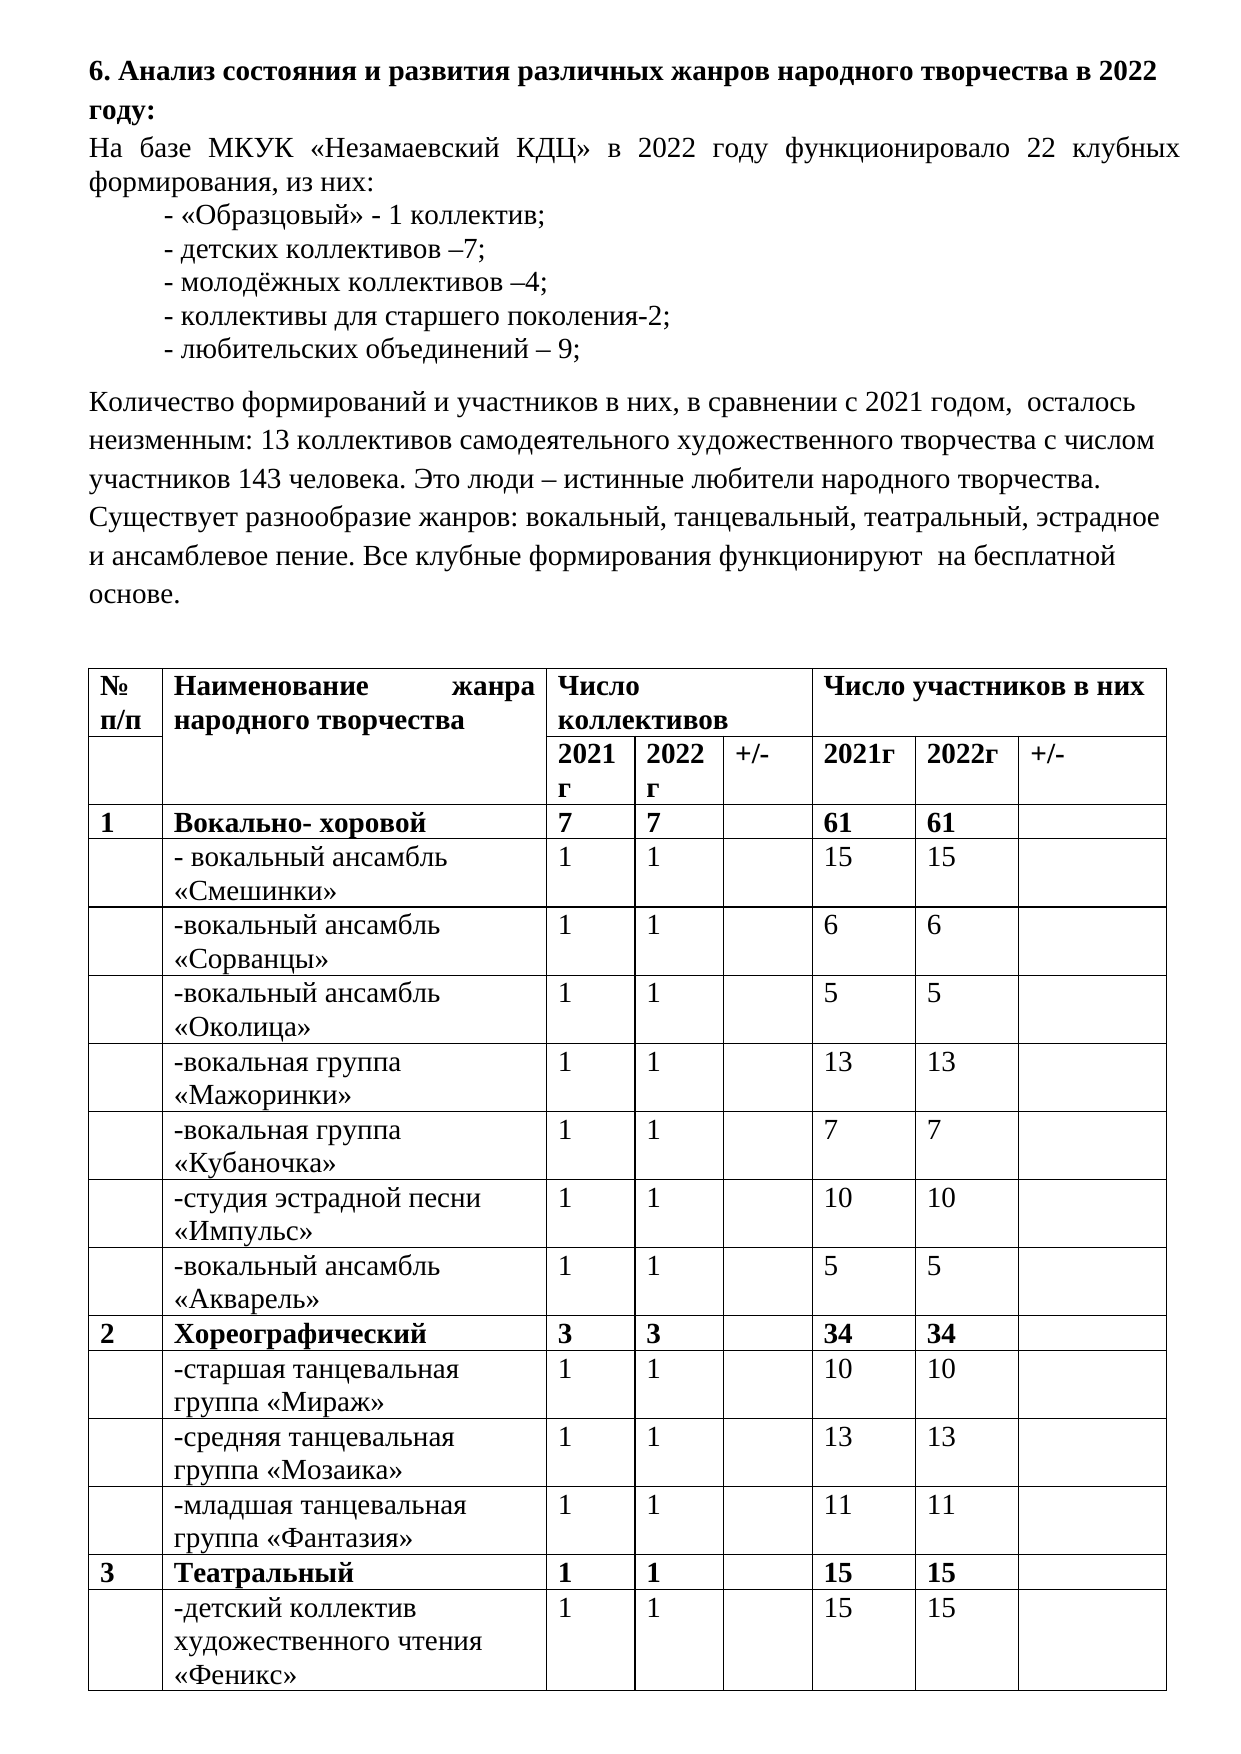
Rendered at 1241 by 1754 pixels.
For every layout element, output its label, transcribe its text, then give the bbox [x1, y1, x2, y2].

table_cell 5 [813, 1248, 915, 1315]
table_cell [1019, 1180, 1166, 1247]
table_cell 10 [916, 1180, 1018, 1247]
table_cell 5 [916, 976, 1018, 1043]
text На базе МКУК «Незамаевский КДЦ» в 2022 году функционировало 22 клубных формирования, из них: [89, 130, 1181, 197]
table_cell 34 [916, 1316, 1018, 1350]
table_cell Вокально- хоровой [163, 805, 546, 838]
table_cell Театральный [163, 1555, 546, 1589]
table_cell 61 [813, 805, 915, 838]
table_cell 2022г [636, 737, 723, 804]
table_cell 7 [916, 1112, 1018, 1179]
table_cell 2021г [813, 737, 915, 804]
table_cell 5 [813, 976, 915, 1043]
table_cell [89, 1180, 162, 1247]
table_header Наименование жанра народного творчества [163, 669, 546, 804]
table_cell [724, 1590, 812, 1690]
table_cell 10 [813, 1180, 915, 1247]
table_header Число участников в них [813, 669, 1166, 736]
table_cell [89, 1351, 162, 1418]
table_cell 13 [813, 1419, 915, 1486]
table_header Число коллективов [547, 669, 812, 736]
table_cell 1 [547, 1419, 634, 1486]
table_cell 6 [813, 908, 915, 974]
table_cell [1019, 1044, 1166, 1111]
table_cell [724, 1555, 812, 1589]
table_cell 13 [916, 1044, 1018, 1111]
text - детских коллективов –7; [164, 231, 1181, 264]
table_cell 2022г [916, 737, 1018, 804]
table_cell 10 [916, 1351, 1018, 1418]
table_cell Хореографический [163, 1316, 546, 1350]
table_cell 1 [636, 1180, 723, 1247]
table_cell -вокальный ансамбль «Околица» [163, 976, 546, 1043]
table_cell [1019, 805, 1166, 838]
table_cell [724, 839, 812, 906]
table_cell -вокальный ансамбль «Сорванцы» [163, 908, 546, 974]
table_cell 1 [547, 1044, 634, 1111]
table_cell [89, 1590, 162, 1690]
table_cell [89, 1248, 162, 1315]
table_cell [1019, 1351, 1166, 1418]
text - любительских объединений – 9; [164, 332, 1181, 365]
table_cell 15 [916, 1555, 1018, 1589]
table_cell 15 [916, 839, 1018, 906]
table_cell -средняя танцевальная группа «Мозаика» [163, 1419, 546, 1486]
text - коллективы для старшего поколения-2; [164, 298, 1181, 332]
table_cell 13 [916, 1419, 1018, 1486]
table_cell 61 [916, 805, 1018, 838]
table_cell [89, 1112, 162, 1179]
table_cell 1 [636, 1351, 723, 1418]
table_cell 11 [813, 1487, 915, 1554]
table_cell 1 [636, 1044, 723, 1111]
table_cell 13 [813, 1044, 915, 1111]
table_cell 1 [636, 1590, 723, 1690]
table_cell 1 [636, 1555, 723, 1589]
table_cell [89, 1419, 162, 1486]
table_cell 1 [547, 1112, 634, 1179]
table_cell [1019, 1555, 1166, 1589]
table_cell [1019, 839, 1166, 906]
table_cell [89, 908, 162, 974]
table_cell [1019, 976, 1166, 1043]
table_cell 3 [547, 1316, 634, 1350]
table_cell 1 [547, 1487, 634, 1554]
table_cell 2 [89, 1316, 162, 1350]
table_cell 1 [636, 1419, 723, 1486]
table_cell [89, 1044, 162, 1111]
table_cell [724, 908, 812, 974]
table_cell 1 [547, 908, 634, 974]
table_cell [1019, 908, 1166, 974]
table_cell [724, 1248, 812, 1315]
table_cell 7 [636, 805, 723, 838]
table_cell [724, 1351, 812, 1418]
table_cell 3 [636, 1316, 723, 1350]
table_cell [724, 1180, 812, 1247]
table_cell [1019, 1112, 1166, 1179]
table_cell [724, 1487, 812, 1554]
table_cell -вокальный ансамбль «Акварель» [163, 1248, 546, 1315]
table_cell 1 [547, 1180, 634, 1247]
table_cell 1 [636, 1248, 723, 1315]
table_cell -вокальная группа «Кубаночка» [163, 1112, 546, 1179]
table_cell [724, 1419, 812, 1486]
table_cell - вокальный ансамбль «Смешинки» [163, 839, 546, 906]
table_cell [724, 976, 812, 1043]
table_cell [724, 805, 812, 838]
table_cell -студия эстрадной песни «Импульс» [163, 1180, 546, 1247]
table_cell [1019, 1419, 1166, 1486]
table_cell 1 [636, 976, 723, 1043]
table_cell -вокальная группа «Мажоринки» [163, 1044, 546, 1111]
table_cell [89, 737, 162, 804]
table_cell 15 [813, 1590, 915, 1690]
table_cell +/- [1019, 737, 1166, 804]
table_cell 7 [547, 805, 634, 838]
table_cell [89, 976, 162, 1043]
table_cell 7 [813, 1112, 915, 1179]
table_cell 1 [547, 1590, 634, 1690]
table_cell [1019, 1590, 1166, 1690]
table_cell 1 [636, 1112, 723, 1179]
table_cell [1019, 1316, 1166, 1350]
table_cell 1 [547, 1248, 634, 1315]
table_cell 1 [636, 908, 723, 974]
table_cell [89, 1487, 162, 1554]
table_cell 3 [89, 1555, 162, 1589]
table_cell 1 [636, 839, 723, 906]
table_cell 15 [813, 839, 915, 906]
table_cell 10 [813, 1351, 915, 1418]
table_cell 5 [916, 1248, 1018, 1315]
table_cell +/- [724, 737, 812, 804]
table_cell 1 [547, 1351, 634, 1418]
table_cell 1 [547, 976, 634, 1043]
table_cell 1 [89, 805, 162, 838]
table_cell 1 [547, 839, 634, 906]
table_cell [724, 1112, 812, 1179]
table_header № п/п [89, 669, 162, 736]
table_cell [1019, 1487, 1166, 1554]
text - «Образцовый» - 1 коллектив; [164, 197, 1181, 231]
table_cell [1019, 1248, 1166, 1315]
table_cell 1 [636, 1487, 723, 1554]
table_cell [724, 1044, 812, 1111]
table_cell 2021г [547, 737, 634, 804]
table_cell 1 [547, 1555, 634, 1589]
table_cell 34 [813, 1316, 915, 1350]
table_cell 15 [813, 1555, 915, 1589]
table_cell [89, 839, 162, 906]
table_cell 6 [916, 908, 1018, 974]
table_cell -младшая танцевальная группа «Фантазия» [163, 1487, 546, 1554]
table_cell [724, 1316, 812, 1350]
text 6. Анализ состояния и развития различных жанров народного творчества в 2022 году: [89, 53, 1181, 125]
table_cell -детский коллектив художественного чтения «Феникс» [163, 1590, 546, 1690]
table_cell -старшая танцевальная группа «Мираж» [163, 1351, 546, 1418]
table_cell 15 [916, 1590, 1018, 1690]
table_cell 11 [916, 1487, 1018, 1554]
text - молодёжных коллективов –4; [164, 264, 1181, 298]
text Количество формирований и участников в них, в сравнении с 2021 годом, осталось неизменным: 13 коллективов самодеятельного художественного творчества с числом участников 143 человека. Это люди – истинные любители народного творчества. Существует разнообразие жанров: вокальный, танцевальный, театральный, эстрадное и ансамблевое пение. Все клубные формирования функционируют на бесплатной основе. [89, 384, 1181, 610]
